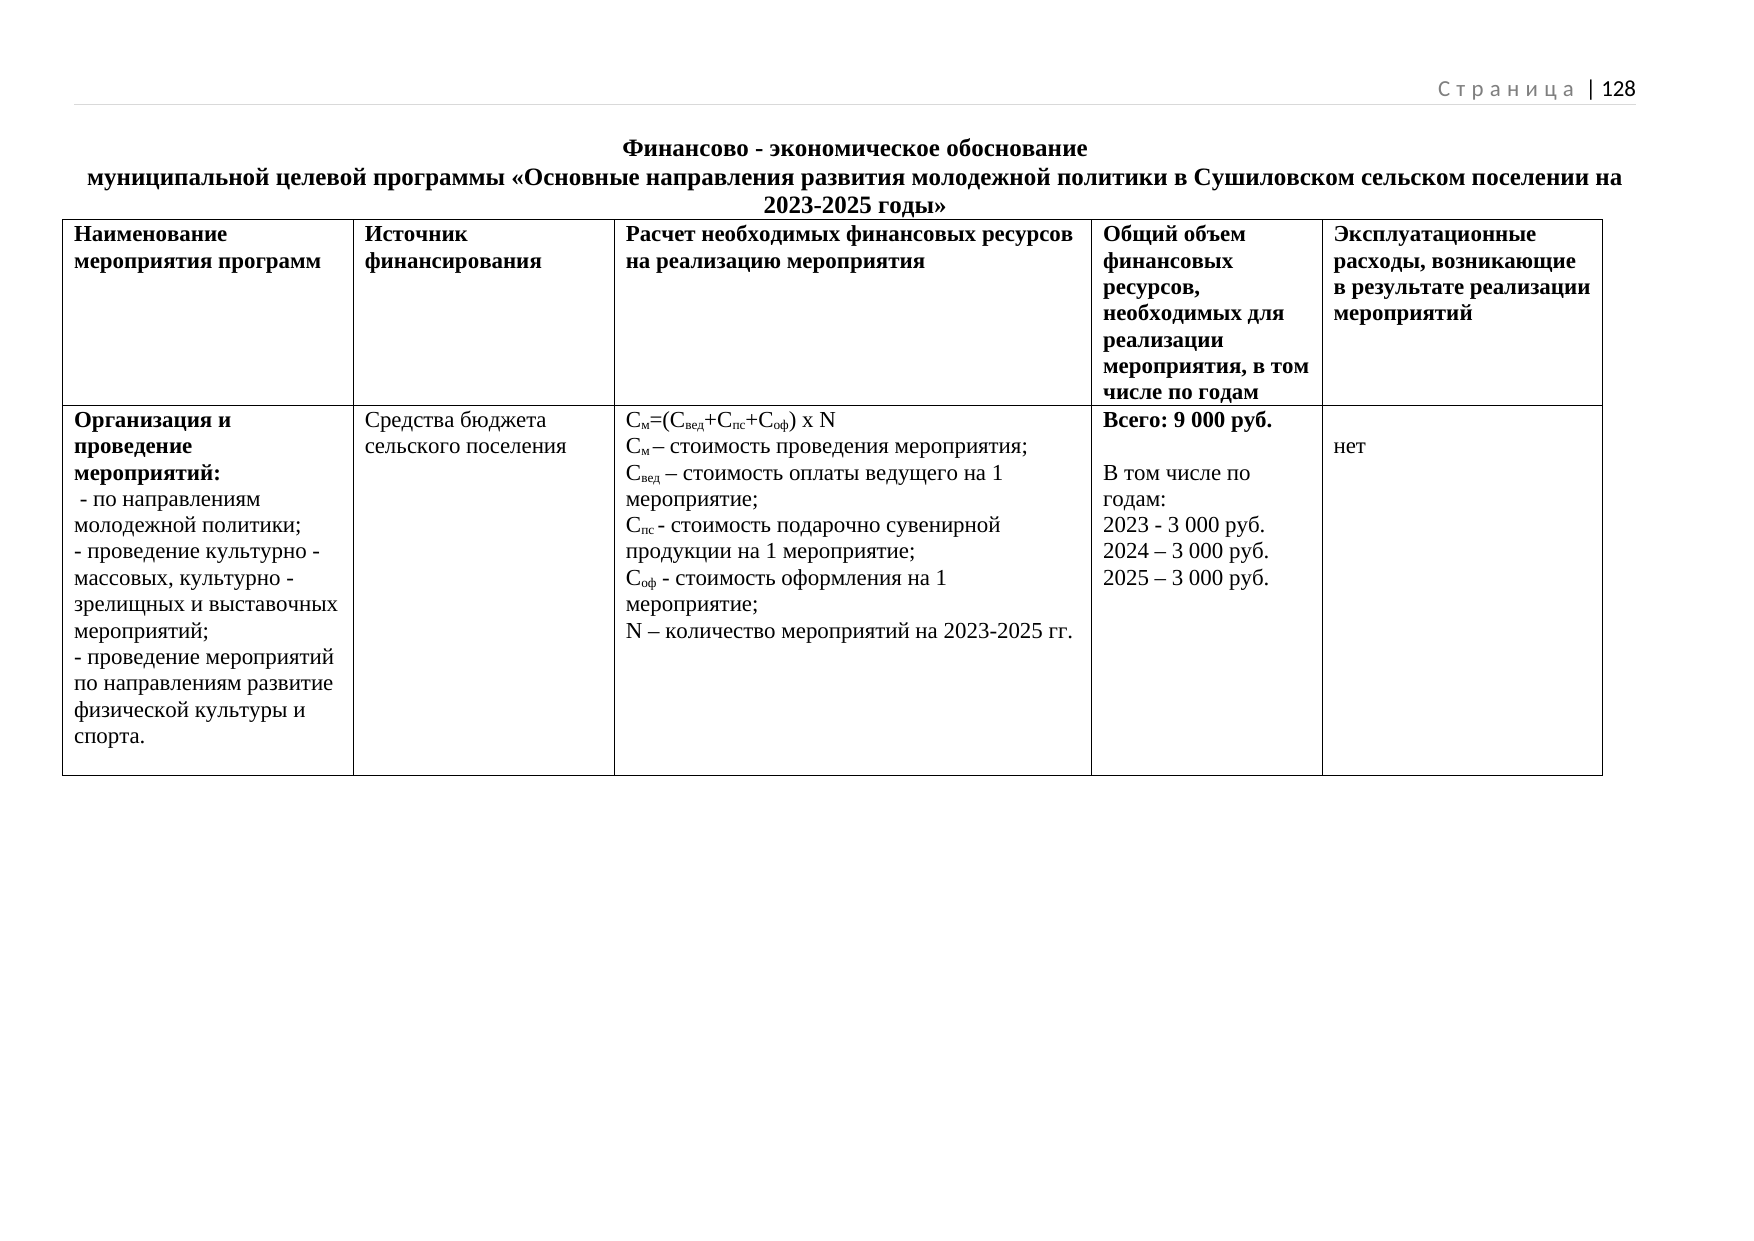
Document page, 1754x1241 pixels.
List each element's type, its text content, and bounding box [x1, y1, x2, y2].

text муниципальной целевой программы «Основные направления развития молодежной политики в Сушиловском сельском поселении на 2023-2025 годы» [74, 162, 1636, 219]
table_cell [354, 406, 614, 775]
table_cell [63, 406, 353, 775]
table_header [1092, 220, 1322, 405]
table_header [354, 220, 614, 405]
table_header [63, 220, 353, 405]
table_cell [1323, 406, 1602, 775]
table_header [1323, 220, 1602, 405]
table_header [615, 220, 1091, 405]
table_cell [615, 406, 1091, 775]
text Финансово - экономическое обоснование [74, 133, 1636, 162]
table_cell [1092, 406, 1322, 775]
